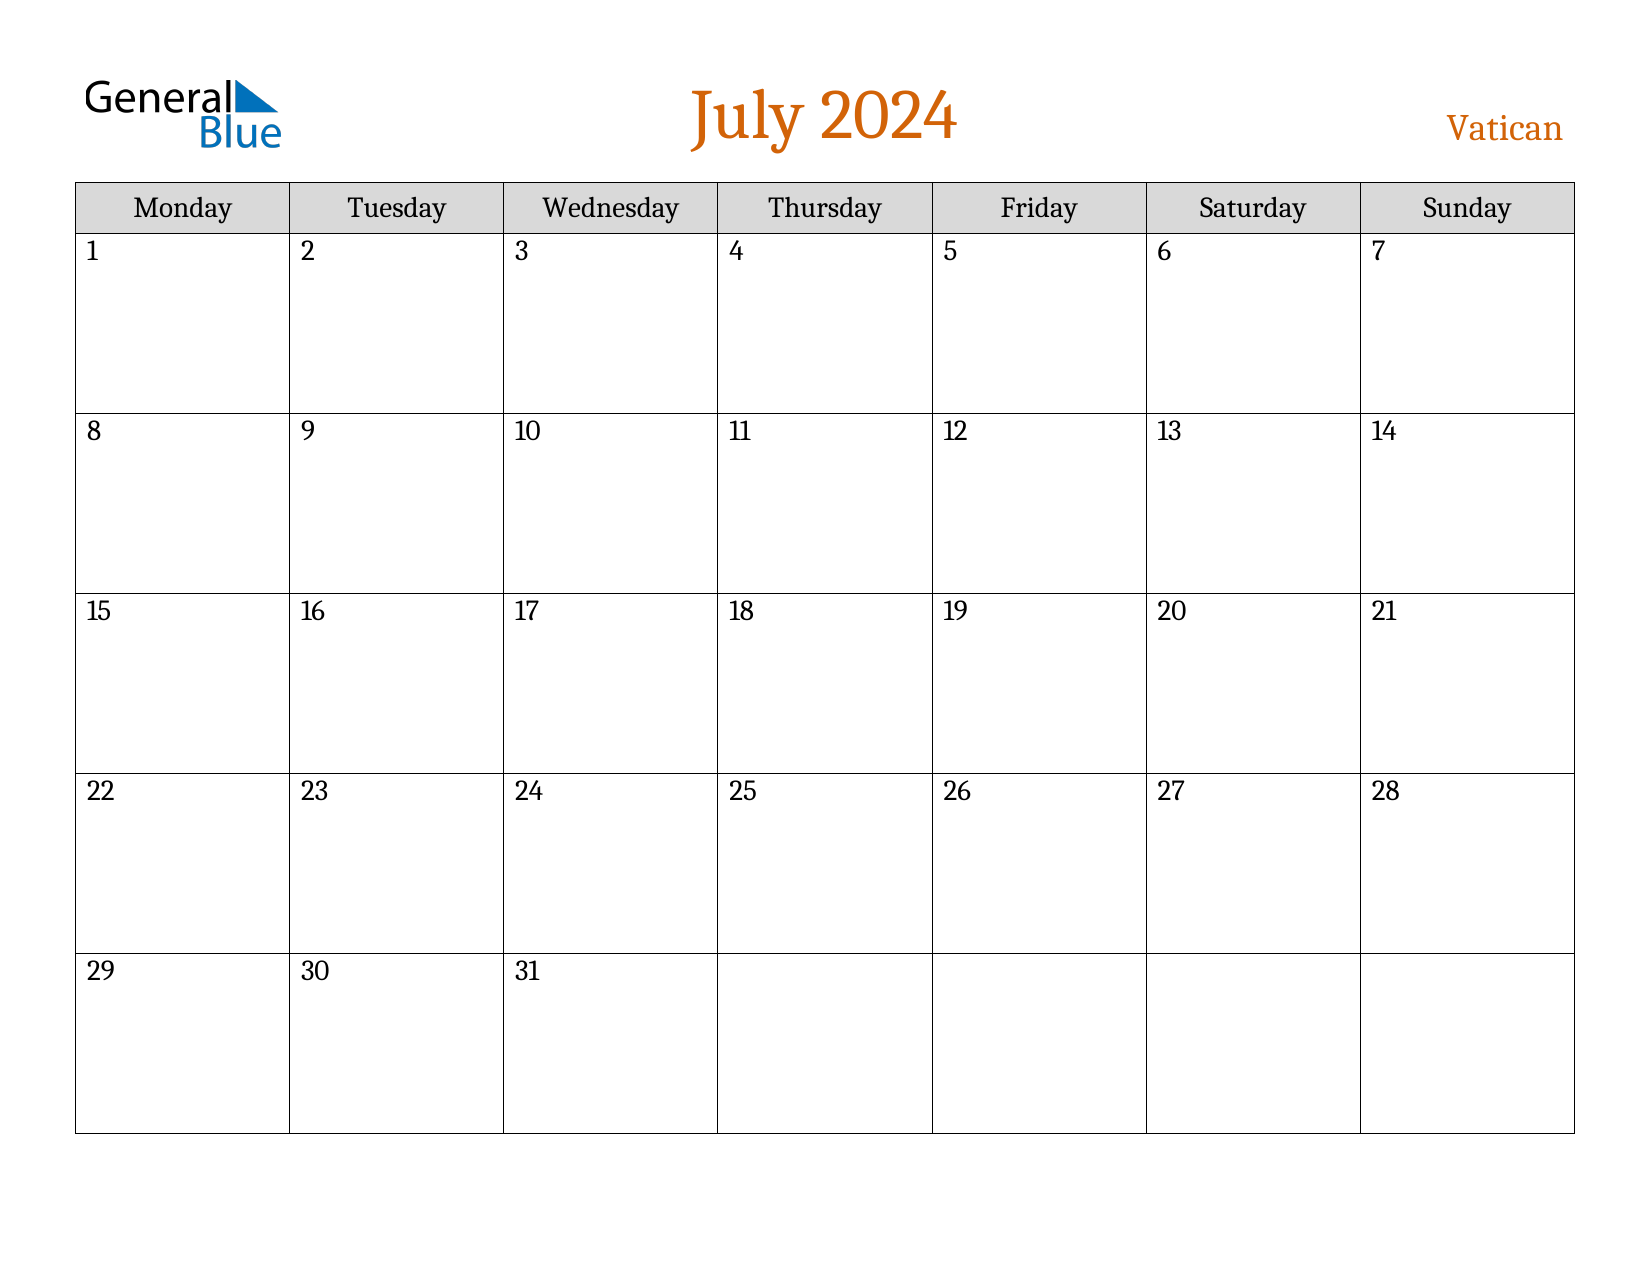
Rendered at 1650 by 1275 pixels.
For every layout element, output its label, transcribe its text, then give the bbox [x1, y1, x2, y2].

table_cell 17 [504, 594, 717, 630]
table_cell [933, 630, 1146, 773]
table_cell [504, 270, 717, 413]
table_cell [933, 810, 1146, 953]
table_cell Thursday [718, 183, 932, 233]
table_cell [76, 450, 289, 593]
table_cell 20 [1147, 594, 1360, 630]
table_cell [1361, 954, 1574, 990]
table_cell Tuesday [290, 183, 503, 233]
table_cell 18 [718, 594, 932, 630]
table_cell [718, 990, 932, 1133]
table_cell 27 [1147, 774, 1360, 810]
table_cell [718, 954, 932, 990]
table_cell 16 [290, 594, 503, 630]
table_header [76, 75, 503, 182]
table_cell 13 [1147, 414, 1360, 450]
table_cell 3 [504, 234, 717, 270]
table_cell 25 [718, 774, 932, 810]
picture [86, 80, 281, 148]
table_cell [504, 810, 717, 953]
table_cell [718, 450, 932, 593]
table_cell [76, 990, 289, 1133]
table_cell [933, 270, 1146, 413]
table_cell [76, 270, 289, 413]
table_cell 23 [290, 774, 503, 810]
table_cell Sunday [1361, 183, 1574, 233]
table_cell Friday [933, 183, 1146, 233]
table_cell 12 [933, 414, 1146, 450]
table_cell [1147, 270, 1360, 413]
table_cell [290, 990, 503, 1133]
table_cell 1 [76, 234, 289, 270]
table_cell [933, 450, 1146, 593]
table_cell [1361, 270, 1574, 413]
table_cell 7 [1361, 234, 1574, 270]
table_cell [290, 810, 503, 953]
table_cell 19 [933, 594, 1146, 630]
table_cell Wednesday [504, 183, 717, 233]
table_cell [1361, 810, 1574, 953]
table_cell [933, 990, 1146, 1133]
table_cell [933, 954, 1146, 990]
table_cell 9 [290, 414, 503, 450]
table_cell [504, 450, 717, 593]
table_cell [290, 450, 503, 593]
table_cell [718, 810, 932, 953]
table_cell 6 [1147, 234, 1360, 270]
table_cell Saturday [1147, 183, 1360, 233]
table_cell [1361, 450, 1574, 593]
table_cell 2 [290, 234, 503, 270]
table_cell [1147, 810, 1360, 953]
table_cell [718, 630, 932, 773]
table_cell [290, 630, 503, 773]
table_cell 14 [1361, 414, 1574, 450]
table_header Vatican [1146, 75, 1574, 182]
table_cell [504, 630, 717, 773]
table_cell 10 [504, 414, 717, 450]
table_cell 5 [933, 234, 1146, 270]
table_cell [718, 270, 932, 413]
table_cell [504, 990, 717, 1133]
table_cell 15 [76, 594, 289, 630]
table_cell 11 [718, 414, 932, 450]
table_cell [1147, 630, 1360, 773]
table_cell [76, 810, 289, 953]
table_cell 24 [504, 774, 717, 810]
table_cell 26 [933, 774, 1146, 810]
table_header July 2024 [504, 75, 1146, 182]
table_cell 31 [504, 954, 717, 990]
table_cell [1147, 450, 1360, 593]
table_cell [1361, 630, 1574, 773]
table_cell 29 [76, 954, 289, 990]
table_cell 21 [1361, 594, 1574, 630]
table_cell Monday [76, 183, 289, 233]
table_cell 4 [718, 234, 932, 270]
table_cell [1361, 990, 1574, 1133]
table_cell 30 [290, 954, 503, 990]
table_cell [76, 630, 289, 773]
table_cell [290, 270, 503, 413]
table_cell [1147, 990, 1360, 1133]
table_cell [1147, 954, 1360, 990]
table_cell 22 [76, 774, 289, 810]
table_cell 28 [1361, 774, 1574, 810]
table_cell 8 [76, 414, 289, 450]
